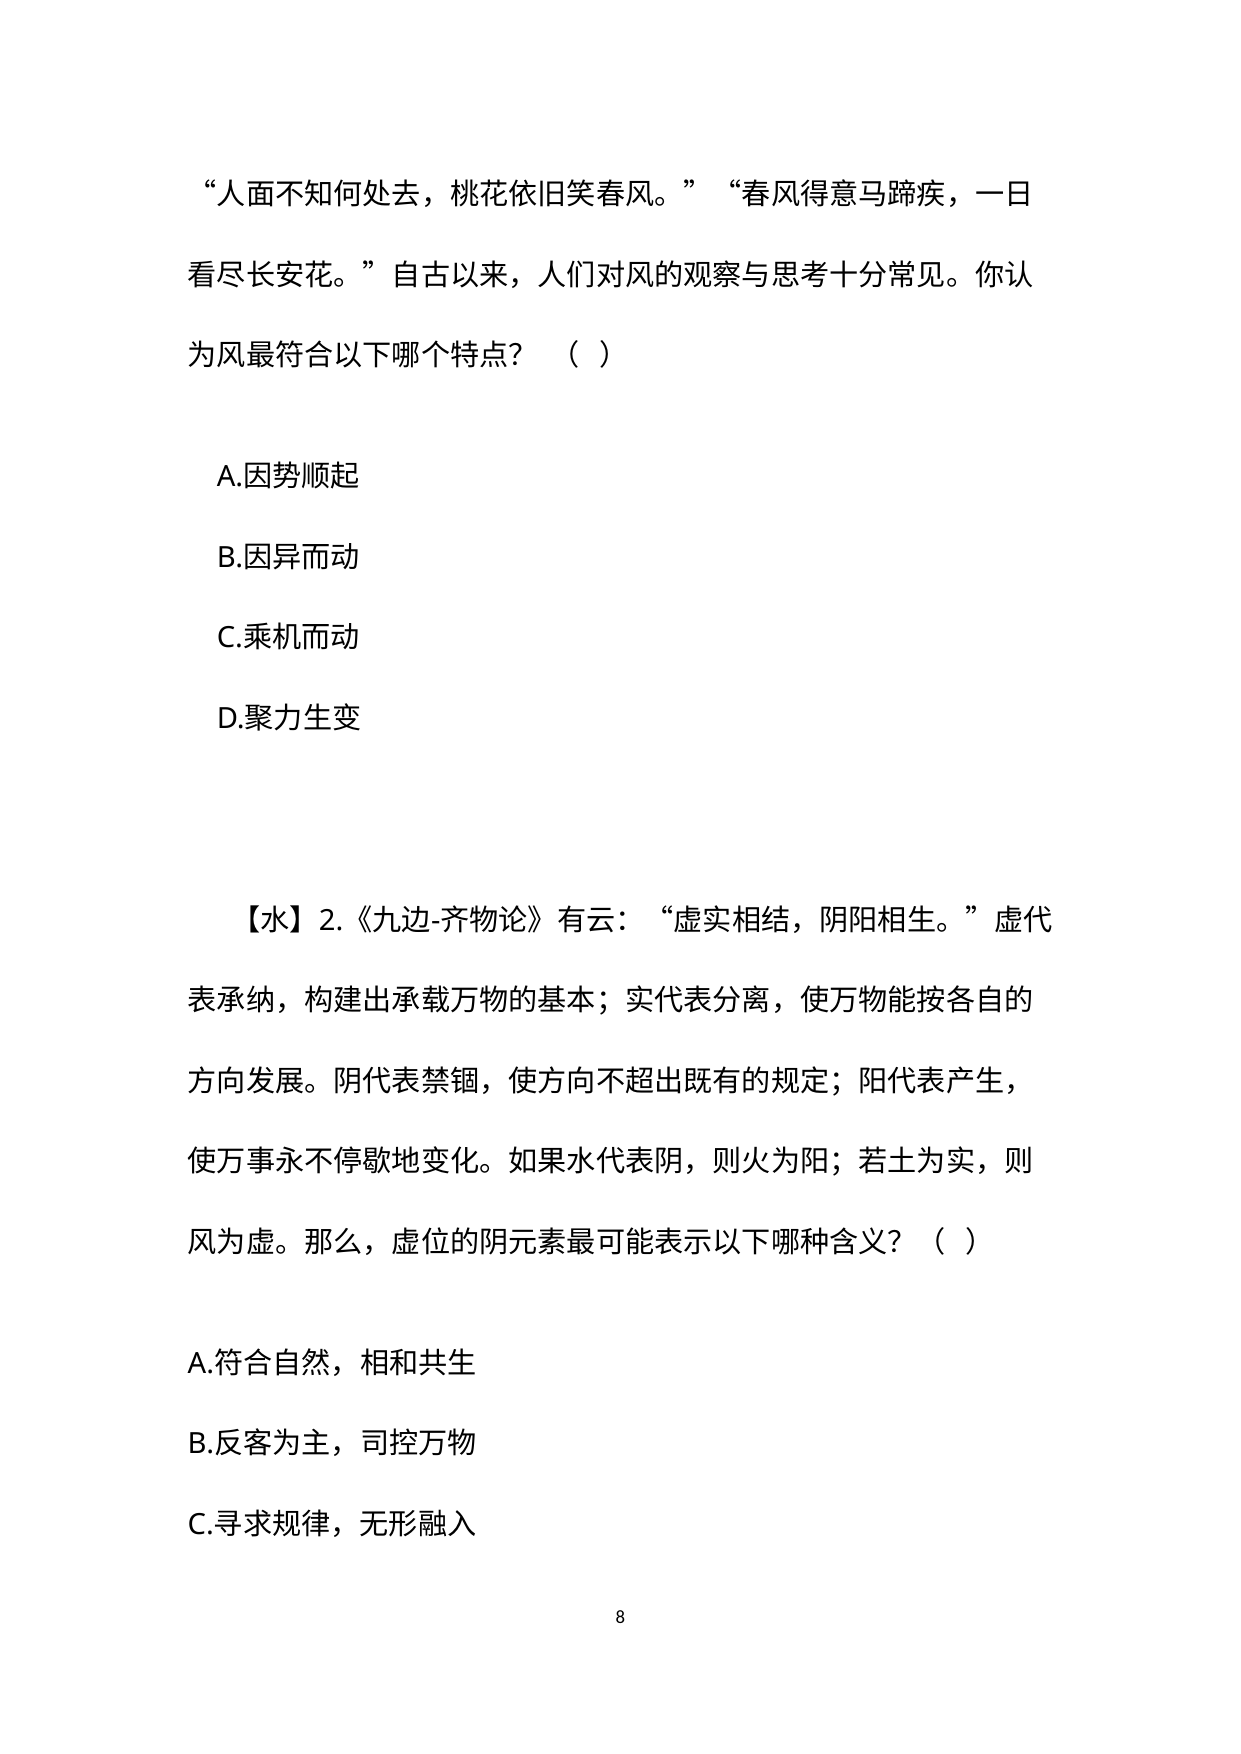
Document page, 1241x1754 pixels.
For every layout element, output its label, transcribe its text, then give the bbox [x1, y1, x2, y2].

text A.符合自然，相和共生 [187, 1320, 1053, 1401]
text B.反客为主，司控万物 [187, 1401, 1053, 1482]
text C.乘机而动 [187, 595, 1053, 675]
text B.因异而动 [187, 514, 1053, 595]
text 【水】2.《九边-齐物论》有云：“虚实相结，阴阳相生。”虚代表承纳，构建出承载万物的基本；实代表分离，使万物能按各自的方向发展。阴代表禁锢，使方向不超出既有的规定；阳代表产生，使万事永不停歇地变化。如果水代表阴，则火为阳；若土为实，则风为虚。那么，虚位的阴元素最可能表示以下哪种含义？（ ） [187, 877, 1053, 1280]
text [187, 151, 1053, 393]
text D.聚力生变 [187, 675, 1053, 756]
text C.寻求规律，无形融入 [187, 1482, 1053, 1562]
text A.因势顺起 [187, 433, 1053, 514]
